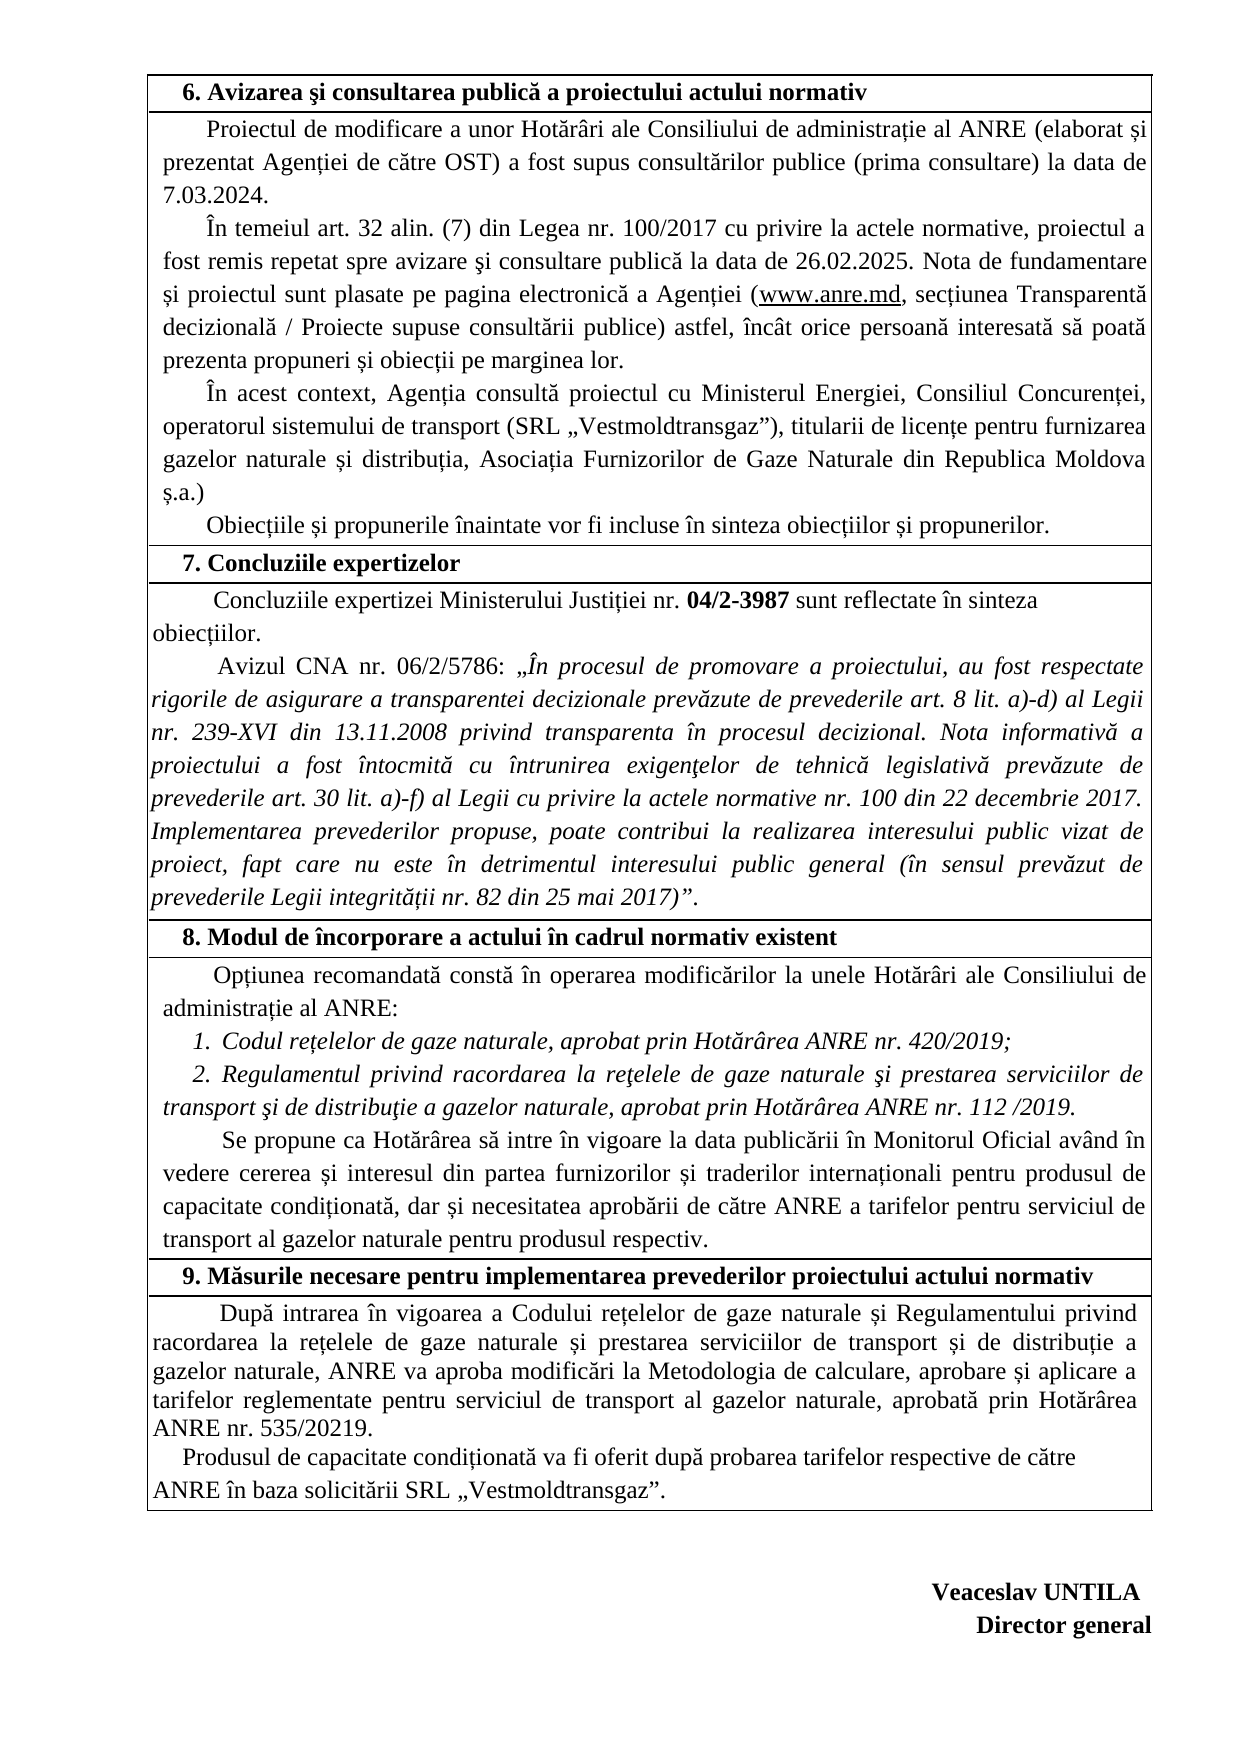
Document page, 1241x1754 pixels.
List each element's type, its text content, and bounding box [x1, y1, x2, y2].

text Director general [148, 1610, 1152, 1639]
table_cell 9. Măsurile necesare pentru implementarea prevederilor proiectului actului normativ [148, 1259, 1151, 1295]
table_cell Proiectul de modificare a unor Hotărâri ale Consiliului de administrație al ANRE (elaborat și prezentat Agenției de către OST) a fost supus consultărilor publice (prima consultare) la data de 7.03.2024. În temeiul art. 32 alin. (7) din Legea nr. 100/2017 cu privire la actele normative, proiectul a fost remis repetat spre avizare şi consultare publică la data de 26.02.2025. Nota de fundamentare și proiectul sunt plasate pe pagina electronică a Agenției (www.anre.md, secțiunea Transparentă decizională / Proiecte supuse consultării publice) astfel, încât orice persoană interesată să poată prezenta propuneri și obiecții pe marginea lor. În acest context, Agenția consultă proiectul cu Ministerul Energiei, Consiliul Concurenței, operatorul sistemului de transport (SRL „Vestmoldtransgaz”), titularii de licențe pentru furnizarea gazelor naturale și distribuția, Asociația Furnizorilor de Gaze Naturale din Republica Moldova ș.a.) Obiecțiile și propunerile înaintate vor fi incluse în sinteza obiecțiilor și propunerilor. [148, 112, 1151, 545]
table_cell Opțiunea recomandată constă în operarea modificărilor la unele Hotărâri ale Consiliului de administrație al ANRE: Codul rețelelor de gaze naturale, aprobat prin Hotărârea ANRE nr. 420/2019; Regulamentul privind racordarea la reţelele de gaze naturale şi prestarea serviciilor de transport şi de distribuţie a gazelor naturale, aprobat prin Hotărârea ANRE nr. 112 /2019. Se propune ca Hotărârea să intre în vigoare la data publicării în Monitorul Oficial având în vedere cererea și interesul din partea furnizorilor și traderilor internaționali pentru produsul de capacitate condiționată, dar și necesitatea aprobării de către ANRE a tarifelor pentru serviciul de transport al gazelor naturale pentru produsul respectiv. [148, 958, 1151, 1258]
table_cell 8. Modul de încorporare a actului în cadrul normativ existent [148, 920, 1151, 957]
text Veaceslav UNTILA [148, 1577, 1152, 1606]
table_cell 6. Avizarea şi consultarea publică a proiectului actului normativ [148, 76, 1151, 111]
table_cell După intrarea în vigoarea a Codului rețelelor de gaze naturale și Regulamentului privind racordarea la rețelele de gaze naturale și prestarea serviciilor de transport și de distribuție a gazelor naturale, ANRE va aproba modificări la Metodologia de calculare, aprobare și aplicare a tarifelor reglementate pentru serviciul de transport al gazelor naturale, aprobată prin Hotărârea ANRE nr. 535/20219. Produsul de capacitate condiționată va fi oferit după probarea tarifelor respective de către ANRE în baza solicitării SRL „Vestmoldtransgaz”. [148, 1296, 1151, 1509]
table_cell Concluziile expertizei Ministerului Justiției nr. 04/2-3987 sunt reflectate în sinteza obiecțiilor. Avizul CNA nr. 06/2/5786: „În procesul de promovare a proiectului, au fost respectate rigorile de asigurare a transparentei decizionale prevăzute de prevederile art. 8 lit. a)-d) al Legii nr. 239-XVI din 13.11.2008 privind transparenta în procesul decizional. Nota informativă a proiectului a fost întocmită cu întrunirea exigenţelor de tehnică legislativă prevăzute de prevederile art. 30 lit. a)-f) al Legii cu privire la actele normative nr. 100 din 22 decembrie 2017. Implementarea prevederilor propuse, poate contribui la realizarea interesului public vizat de proiect, fapt care nu este în detrimentul interesului public general (în sensul prevăzut de prevederile Legii integrității nr. 82 din 25 mai 2017)”. [148, 583, 1151, 919]
table_cell 7. Concluziile expertizelor [148, 546, 1151, 582]
